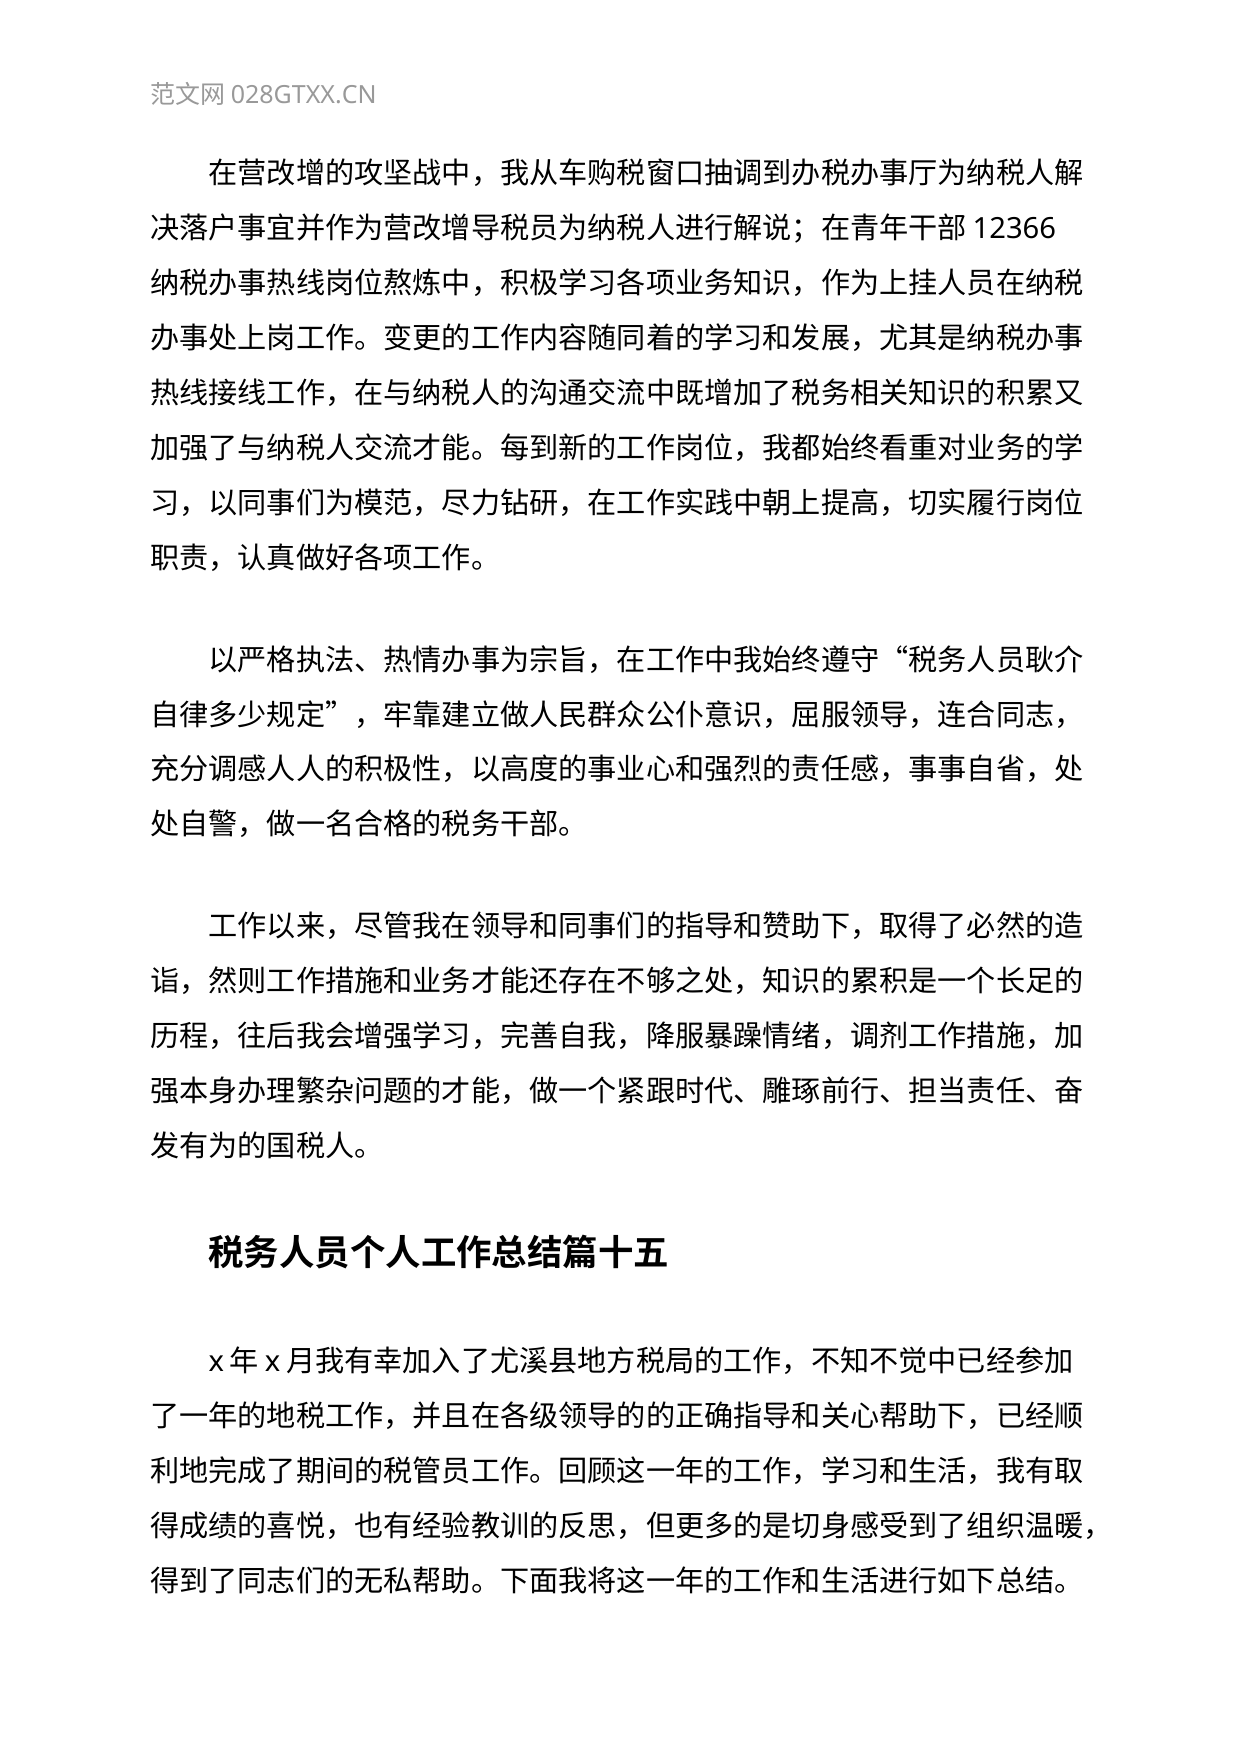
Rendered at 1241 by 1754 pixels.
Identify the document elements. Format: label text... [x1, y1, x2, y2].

text 税务人员个人工作总结篇十五 [150, 1224, 1090, 1275]
text 在营改增的攻坚战中，我从车购税窗口抽调到办税办事厅为纳税人解决落户事宜并作为营改增导税员为纳税人进行解说；在青年干部12366纳税办事热线岗位熬炼中，积极学习各项业务知识，作为上挂人员在纳税办事处上岗工作。变更的工作内容随同着的学习和发展，尤其是纳税办事热线接线工作，在与纳税人的沟通交流中既增加了税务相关知识的积累又加强了与纳税人交流才能。每到新的工作岗位，我都始终看重对业务的学习，以同事们为模范，尽力钻研，在工作实践中朝上提高，切实履行岗位职责，认真做好各项工作。 [150, 150, 1090, 577]
text 工作以来，尽管我在领导和同事们的指导和赞助下，取得了必然的造诣，然则工作措施和业务才能还存在不够之处，知识的累积是一个长足的历程，往后我会增强学习，完善自我，降服暴躁情绪，调剂工作措施，加强本身办理繁杂问题的才能，做一个紧跟时代、雕琢前行、担当责任、奋发有为的国税人。 [150, 903, 1090, 1164]
text 以严格执法、热情办事为宗旨，在工作中我始终遵守“税务人员耿介自律多少规定”，牢靠建立做人民群众公仆意识，屈服领导，连合同志，充分调感人人的积极性，以高度的事业心和强烈的责任感，事事自省，处处自警，做一名合格的税务干部。 [150, 636, 1090, 843]
text x年x月我有幸加入了尤溪县地方税局的工作，不知不觉中已经参加了一年的地税工作，并且在各级领导的的正确指导和关心帮助下，已经顺利地完成了期间的税管员工作。回顾这一年的工作，学习和生活，我有取得成绩的喜悦，也有经验教训的反思，但更多的是切身感受到了组织温暖，得到了同志们的无私帮助。下面我将这一年的工作和生活进行如下总结。 [150, 1337, 1090, 1599]
